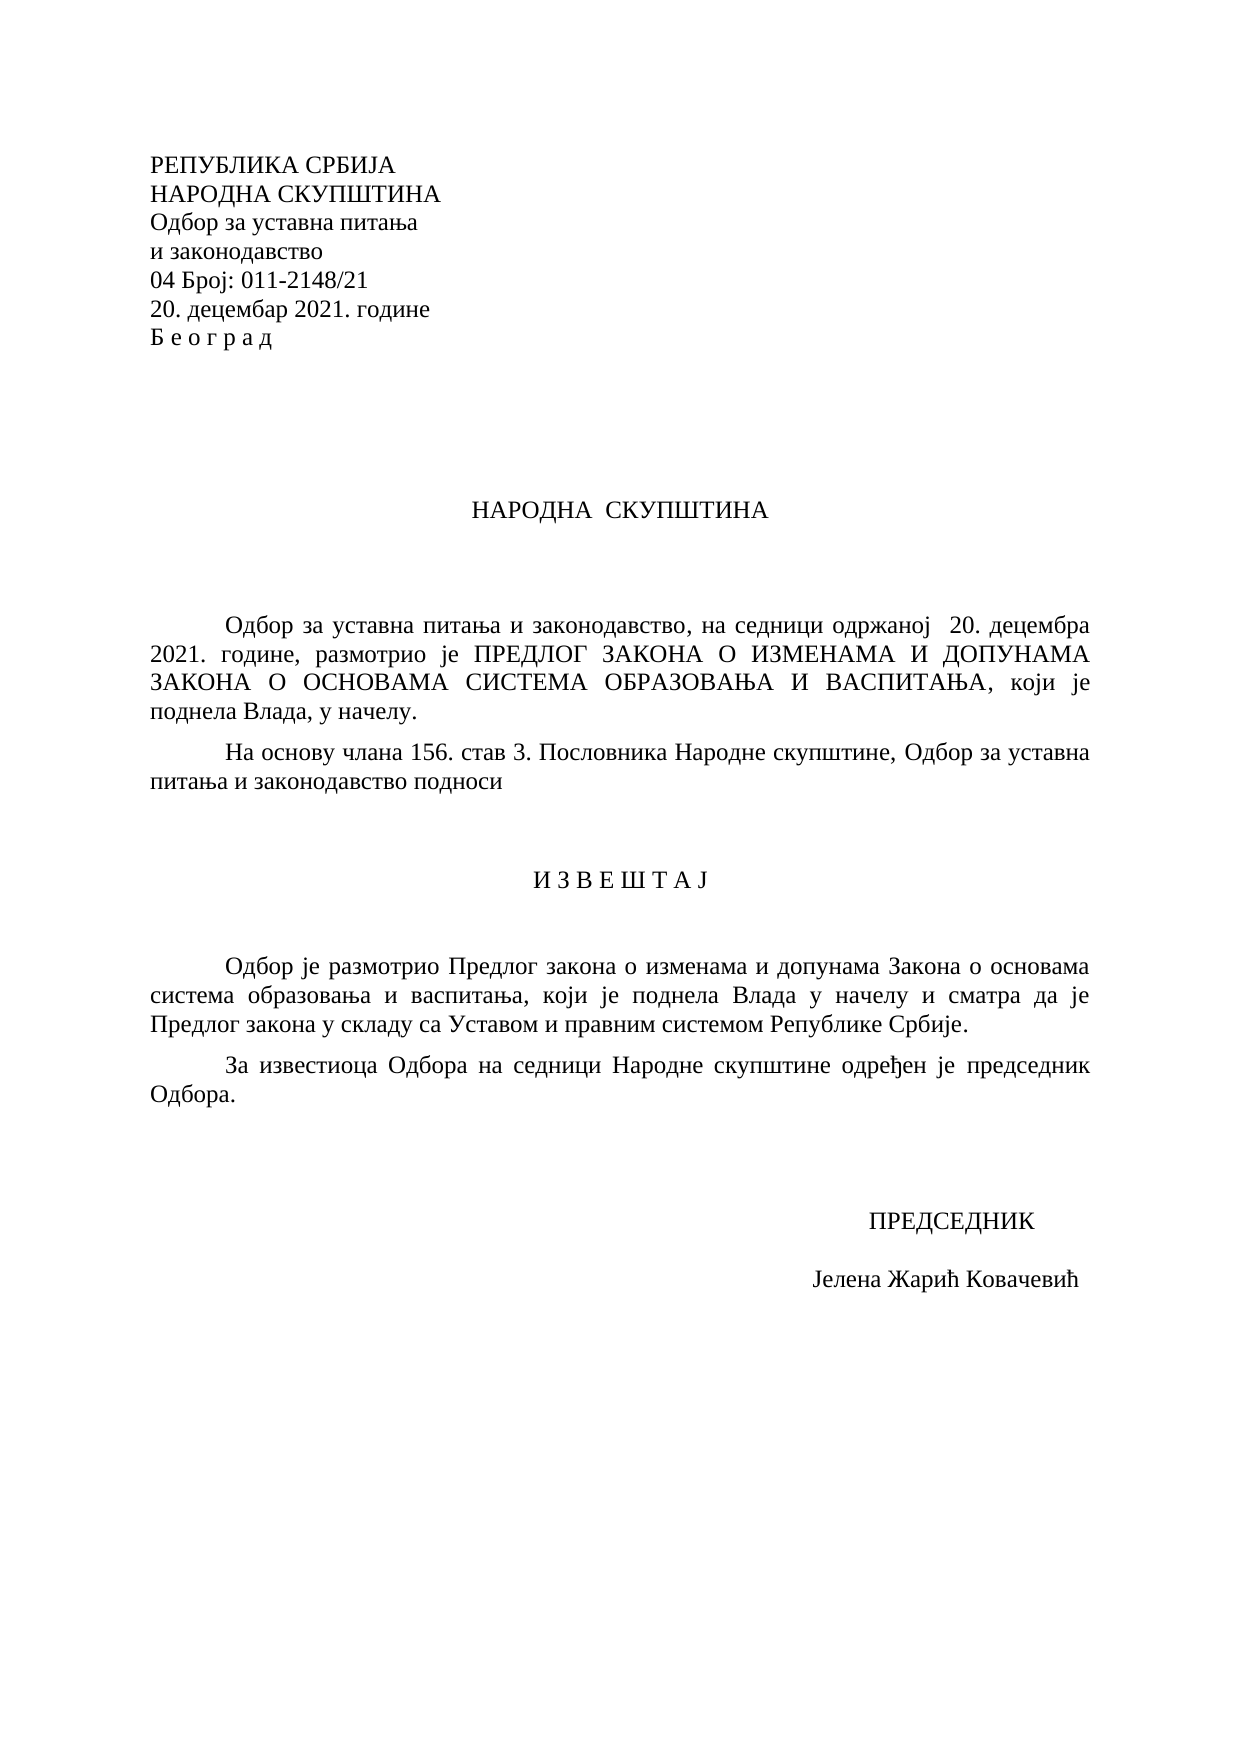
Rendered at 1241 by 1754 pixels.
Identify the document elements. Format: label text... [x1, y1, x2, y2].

text 04 Број: 011-2148/21 [150, 265, 1090, 294]
text За известиоца Одбора на седници Народне скупштине одређен је председник Одбора. [150, 1050, 1090, 1107]
text Јелена Жарић Ковачевић [150, 1264, 1090, 1292]
text РЕПУБЛИКА СРБИЈА [150, 150, 1090, 179]
text ПРЕДСЕДНИК [150, 1206, 1090, 1235]
text Одбор за уставна питања [150, 207, 1090, 236]
text НАРОДНА СКУПШТИНА [150, 495, 1090, 524]
text На основу члана 156. став 3. Пословника Народне скупштине, Одбор за уставна питања и законодавство подноси [150, 737, 1090, 795]
text И З В Е Ш Т А Ј [150, 865, 1090, 894]
text и законодавство [150, 236, 1090, 265]
text Б е о г р а д [150, 322, 1090, 351]
text Одбор за уставна питања и законодавство, на седници одржаној 20. децембра 2021. године, размотрио је ПРЕДЛОГ ЗАКОНА О ИЗМЕНАМА И ДОПУНАМА ЗАКОНА О ОСНОВАМА СИСТЕМА ОБРАЗОВАЊА И ВАСПИТАЊА, који је поднела Влада, у начелу. [150, 610, 1090, 725]
text НАРОДНА СКУПШТИНА [150, 179, 1090, 207]
text Одбор је размотрио Предлог закона о изменама и допунама Закона о основама система образовања и васпитања, који је поднела Влада у начелу и сматра да је Предлог закона у складу са Уставом и правним системом Републике Србије. [150, 951, 1090, 1037]
text 20. децембар 2021. године [150, 294, 1090, 322]
